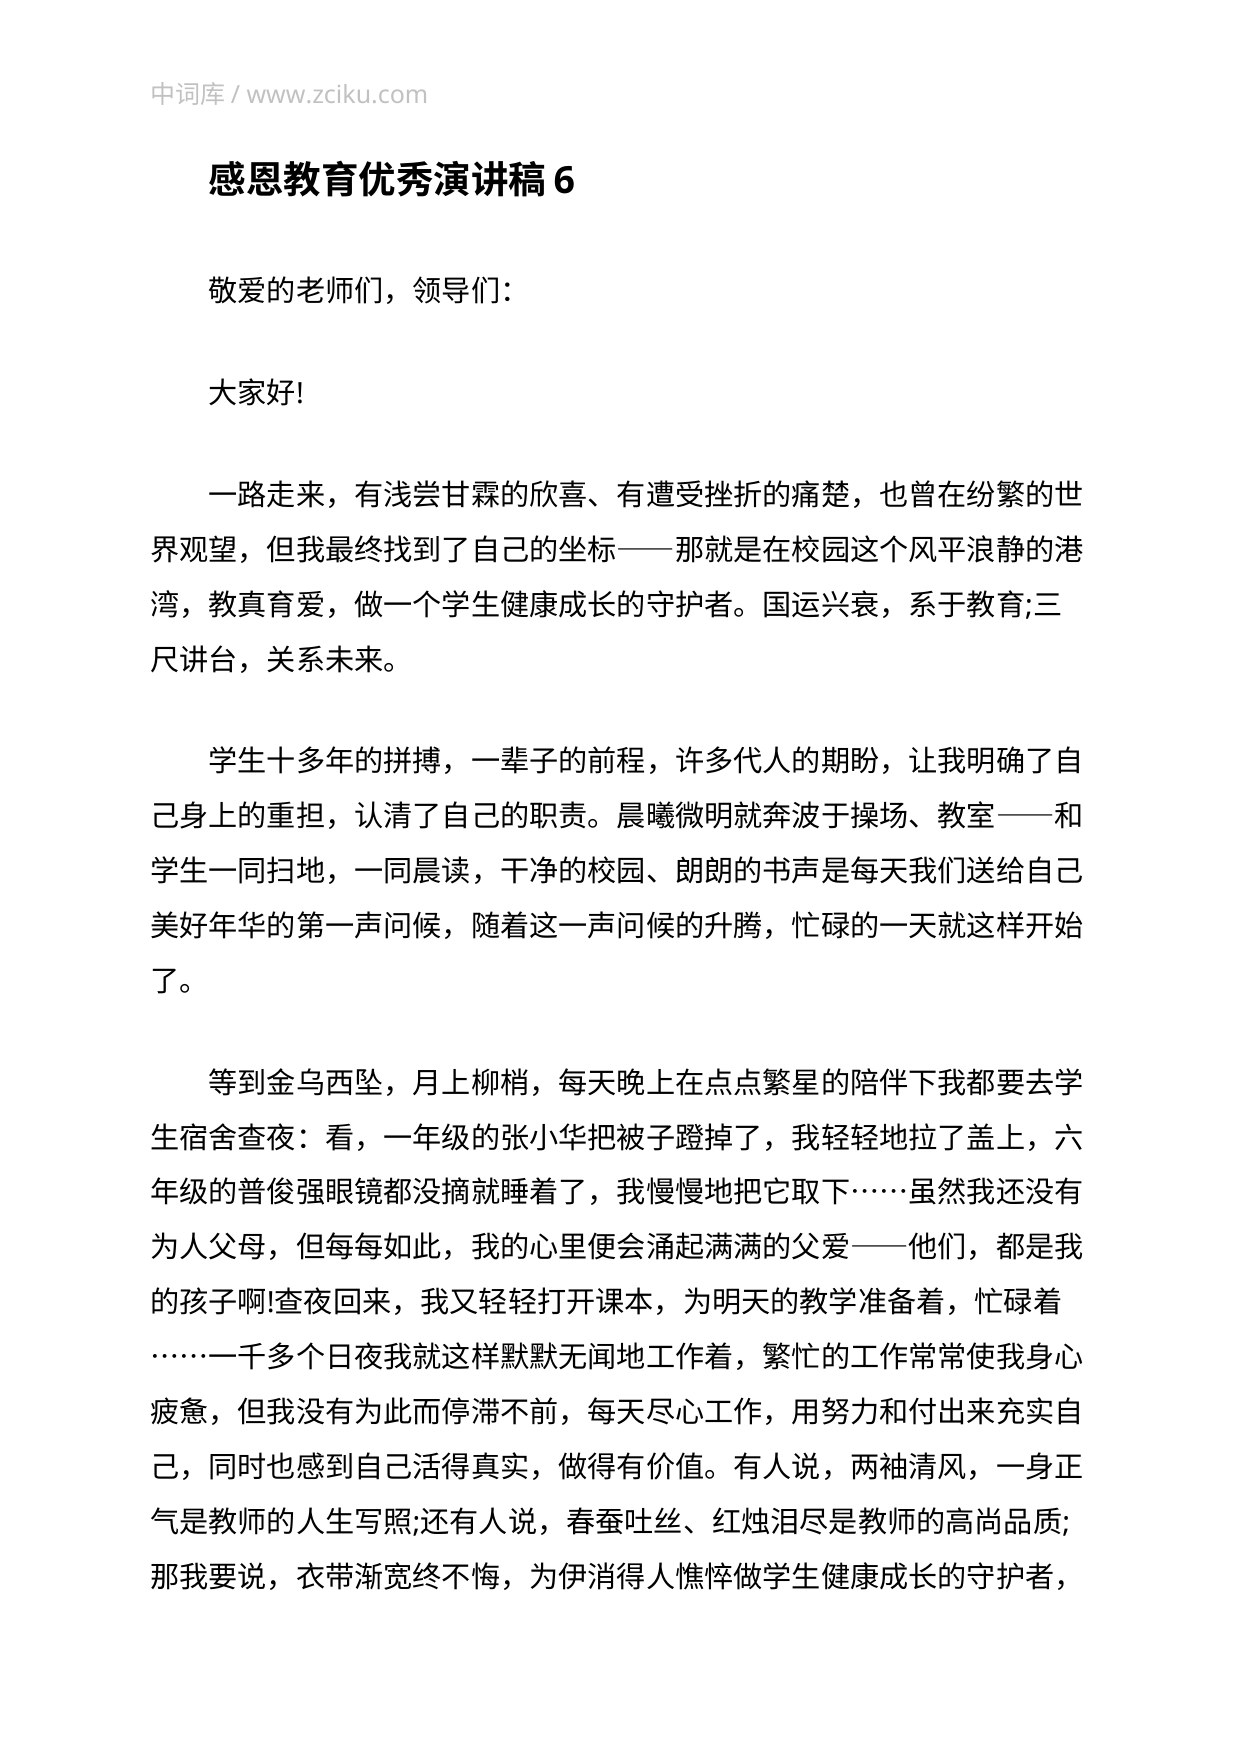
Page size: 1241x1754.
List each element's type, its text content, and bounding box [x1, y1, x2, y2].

text 大家好! [150, 369, 1090, 412]
text 敬爱的老师们，领导们： [150, 268, 1090, 310]
text 一路走来，有浅尝甘霖的欣喜、有遭受挫折的痛楚，也曾在纷繁的世界观望，但我最终找到了自己的坐标——那就是在校园这个风平浪静的港湾，教真育爱，做一个学生健康成长的守护者。国运兴衰，系于教育;三尺讲台，关系未来。 [150, 471, 1090, 678]
text 感恩教育优秀演讲稿6 [150, 150, 1090, 204]
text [150, 1059, 1090, 1596]
text 学生十多年的拼搏，一辈子的前程，许多代人的期盼，让我明确了自己身上的重担，认清了自己的职责。晨曦微明就奔波于操场、教室——和学生一同扫地，一同晨读，干净的校园、朗朗的书声是每天我们送给自己美好年华的第一声问候，随着这一声问候的升腾，忙碌的一天就这样开始了。 [150, 738, 1090, 1000]
